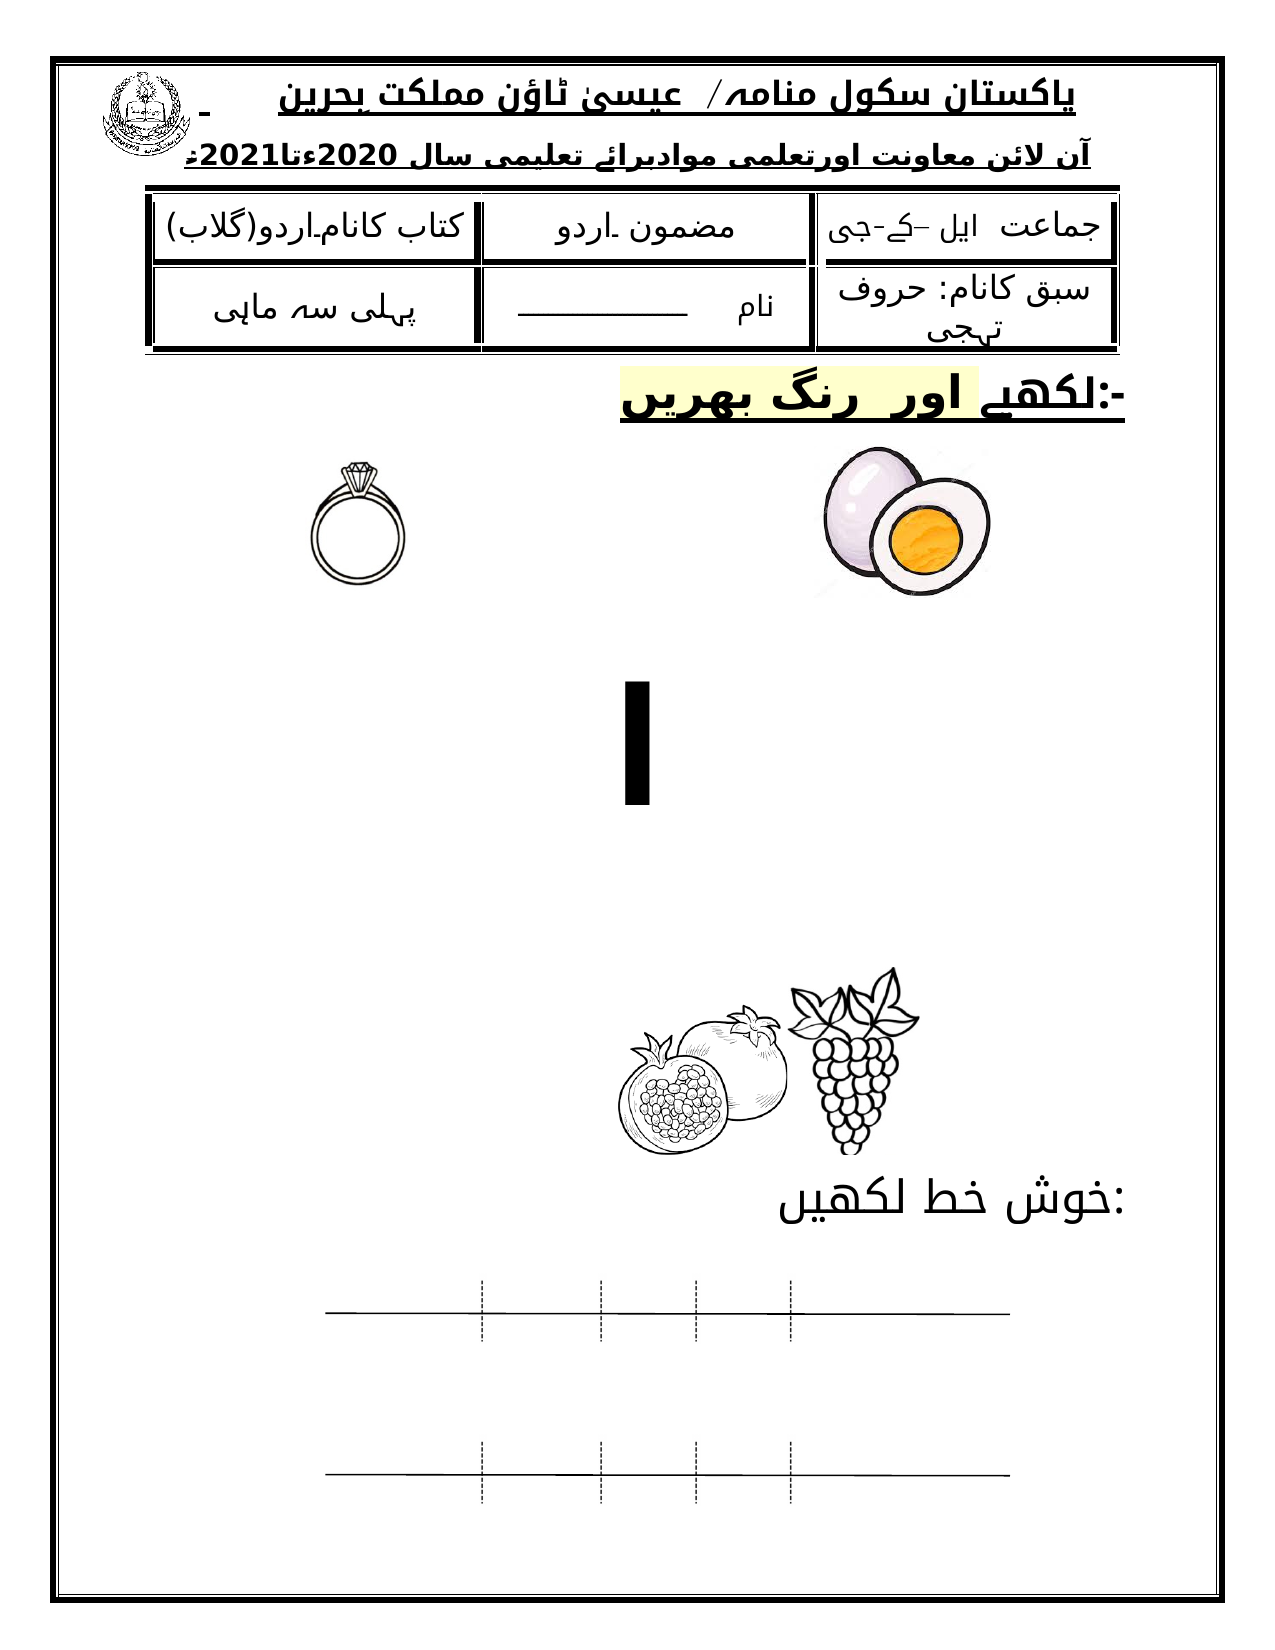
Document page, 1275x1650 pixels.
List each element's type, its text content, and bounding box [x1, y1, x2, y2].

picture [692, 1476, 702, 1506]
text پاکستان سکول منامہ/ عیسیٰ ٹاؤن مملکت ِبحرین [150, 66, 1125, 126]
picture [478, 1315, 488, 1344]
table_header مضمون ۔اردو [479, 191, 813, 259]
picture [597, 1476, 607, 1506]
table_cell نام ــــــــــــــــــــــــــــــــــ [479, 259, 813, 346]
table_cell پہلی سہ ماہی [152, 259, 479, 346]
picture [597, 1435, 607, 1474]
picture [101, 70, 192, 158]
table_header کتاب کانام۔اردو(گلاب) [150, 191, 479, 259]
picture [787, 1477, 796, 1506]
picture [787, 1315, 796, 1344]
picture [283, 434, 433, 597]
picture [813, 446, 992, 598]
picture [478, 1274, 488, 1312]
picture [787, 1274, 796, 1313]
picture [787, 1435, 796, 1474]
text لکھیے اور رنگ بھریں:- [150, 355, 1125, 434]
text آن لائن معاونت اورتعلمی موادبرائے تعلیمی سال 2020ءتا2021ء [150, 138, 1125, 172]
table_header جماعت ایل –کے-جی [818, 194, 1116, 259]
picture [478, 1435, 488, 1474]
text خوش خط لکھیں: [150, 1155, 1125, 1242]
table_cell سبق کانام: حروف تہجی [813, 259, 1116, 346]
picture [597, 1274, 607, 1312]
text ا [150, 597, 1125, 905]
picture [478, 1476, 488, 1506]
picture [692, 1315, 702, 1344]
picture [617, 967, 920, 1155]
picture [692, 1435, 702, 1474]
picture [692, 1274, 702, 1313]
picture [597, 1315, 607, 1344]
